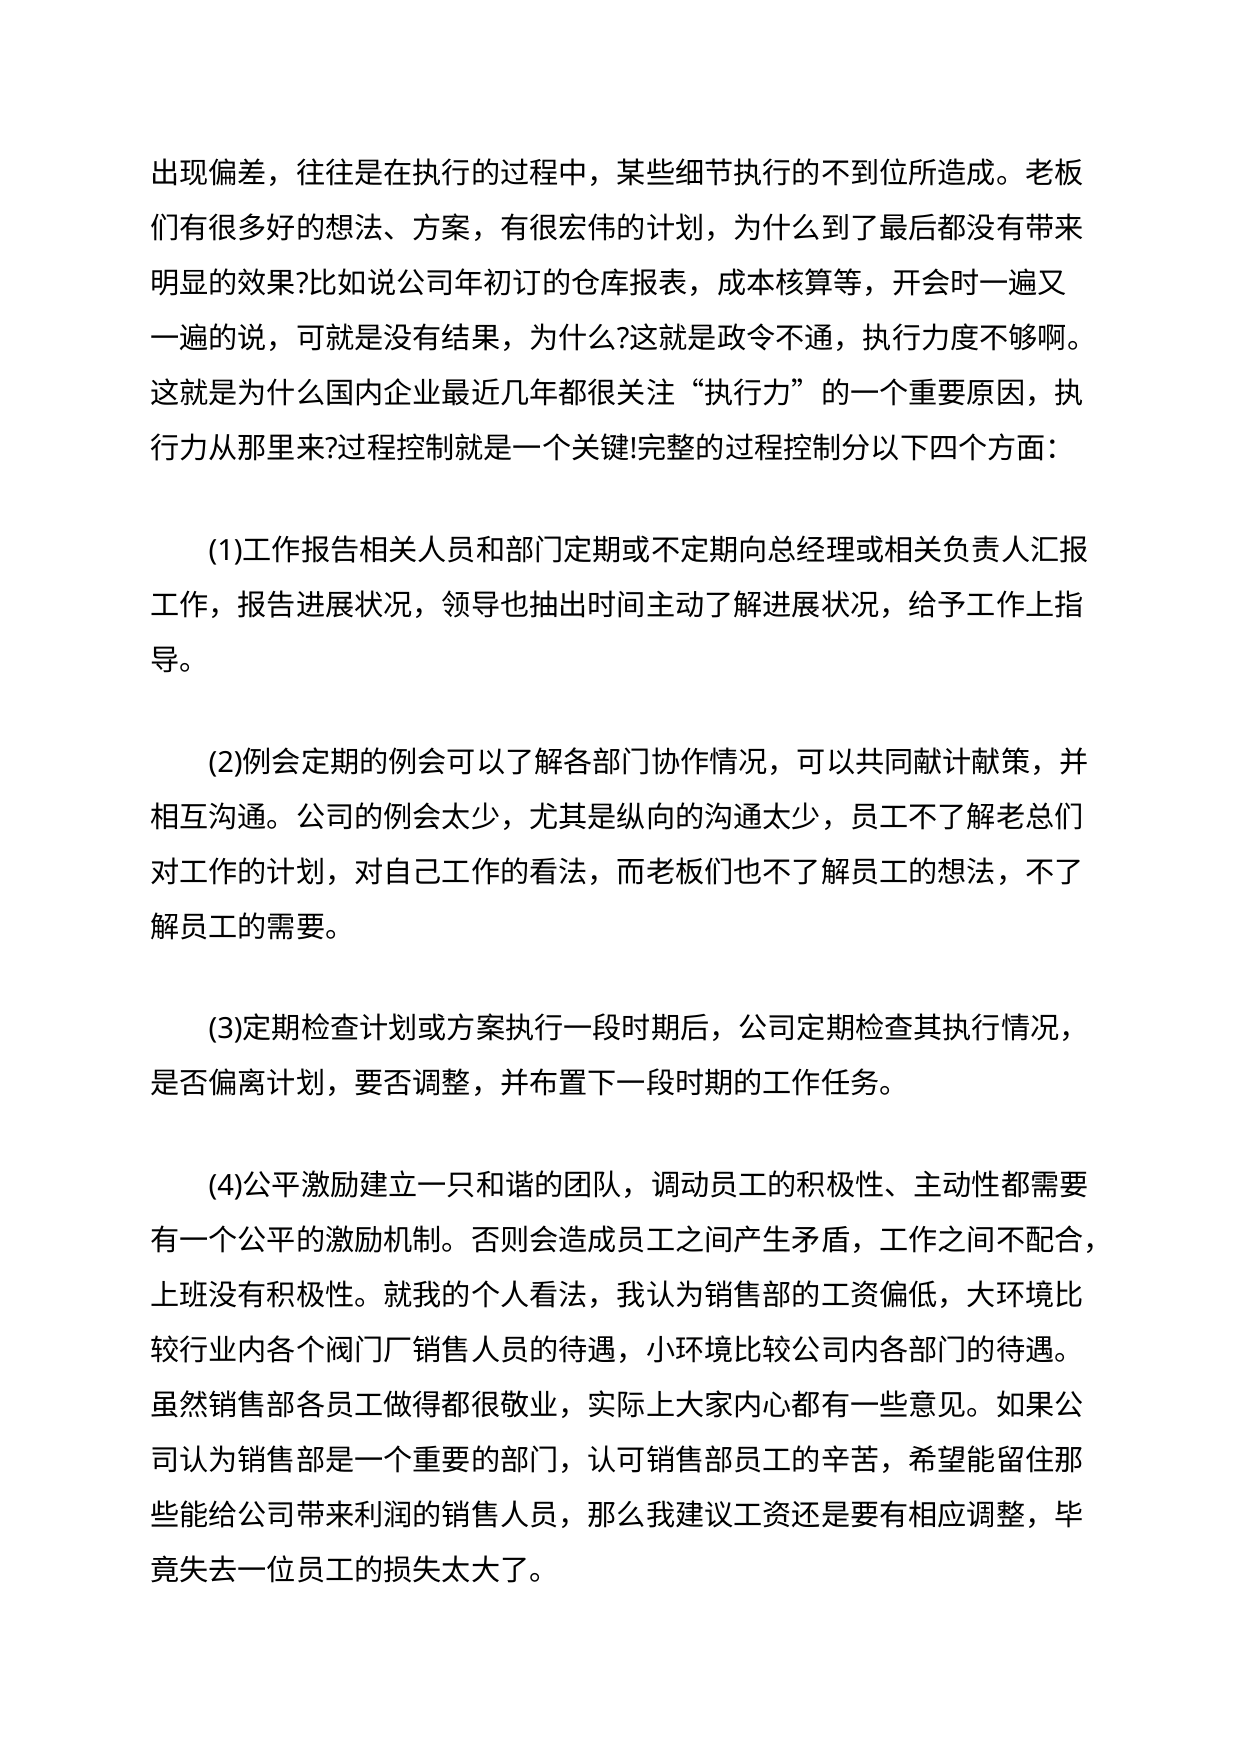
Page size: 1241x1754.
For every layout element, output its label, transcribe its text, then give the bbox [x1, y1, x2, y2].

text (1)工作报告相关人员和部门定期或不定期向总经理或相关负责人汇报工作，报告进展状况，领导也抽出时间主动了解进展状况，给予工作上指导。 [150, 527, 1090, 679]
text (2)例会定期的例会可以了解各部门协作情况，可以共同献计献策，并相互沟通。公司的例会太少，尤其是纵向的沟通太少，员工不了解老总们对工作的计划，对自己工作的看法，而老板们也不了解员工的想法，不了解员工的需要。 [150, 738, 1090, 945]
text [150, 150, 1090, 467]
text (3)定期检查计划或方案执行一段时期后，公司定期检查其执行情况，是否偏离计划，要否调整，并布置下一段时期的工作任务。 [150, 1005, 1090, 1102]
text (4)公平激励建立一只和谐的团队，调动员工的积极性、主动性都需要有一个公平的激励机制。否则会造成员工之间产生矛盾，工作之间不配合，上班没有积极性。就我的个人看法，我认为销售部的工资偏低，大环境比较行业内各个阀门厂销售人员的待遇，小环境比较公司内各部门的待遇。虽然销售部各员工做得都很敬业，实际上大家内心都有一些意见。如果公司认为销售部是一个重要的部门，认可销售部员工的辛苦，希望能留住那些能给公司带来利润的销售人员，那么我建议工资还是要有相应调整，毕竟失去一位员工的损失太大了。 [150, 1162, 1090, 1588]
